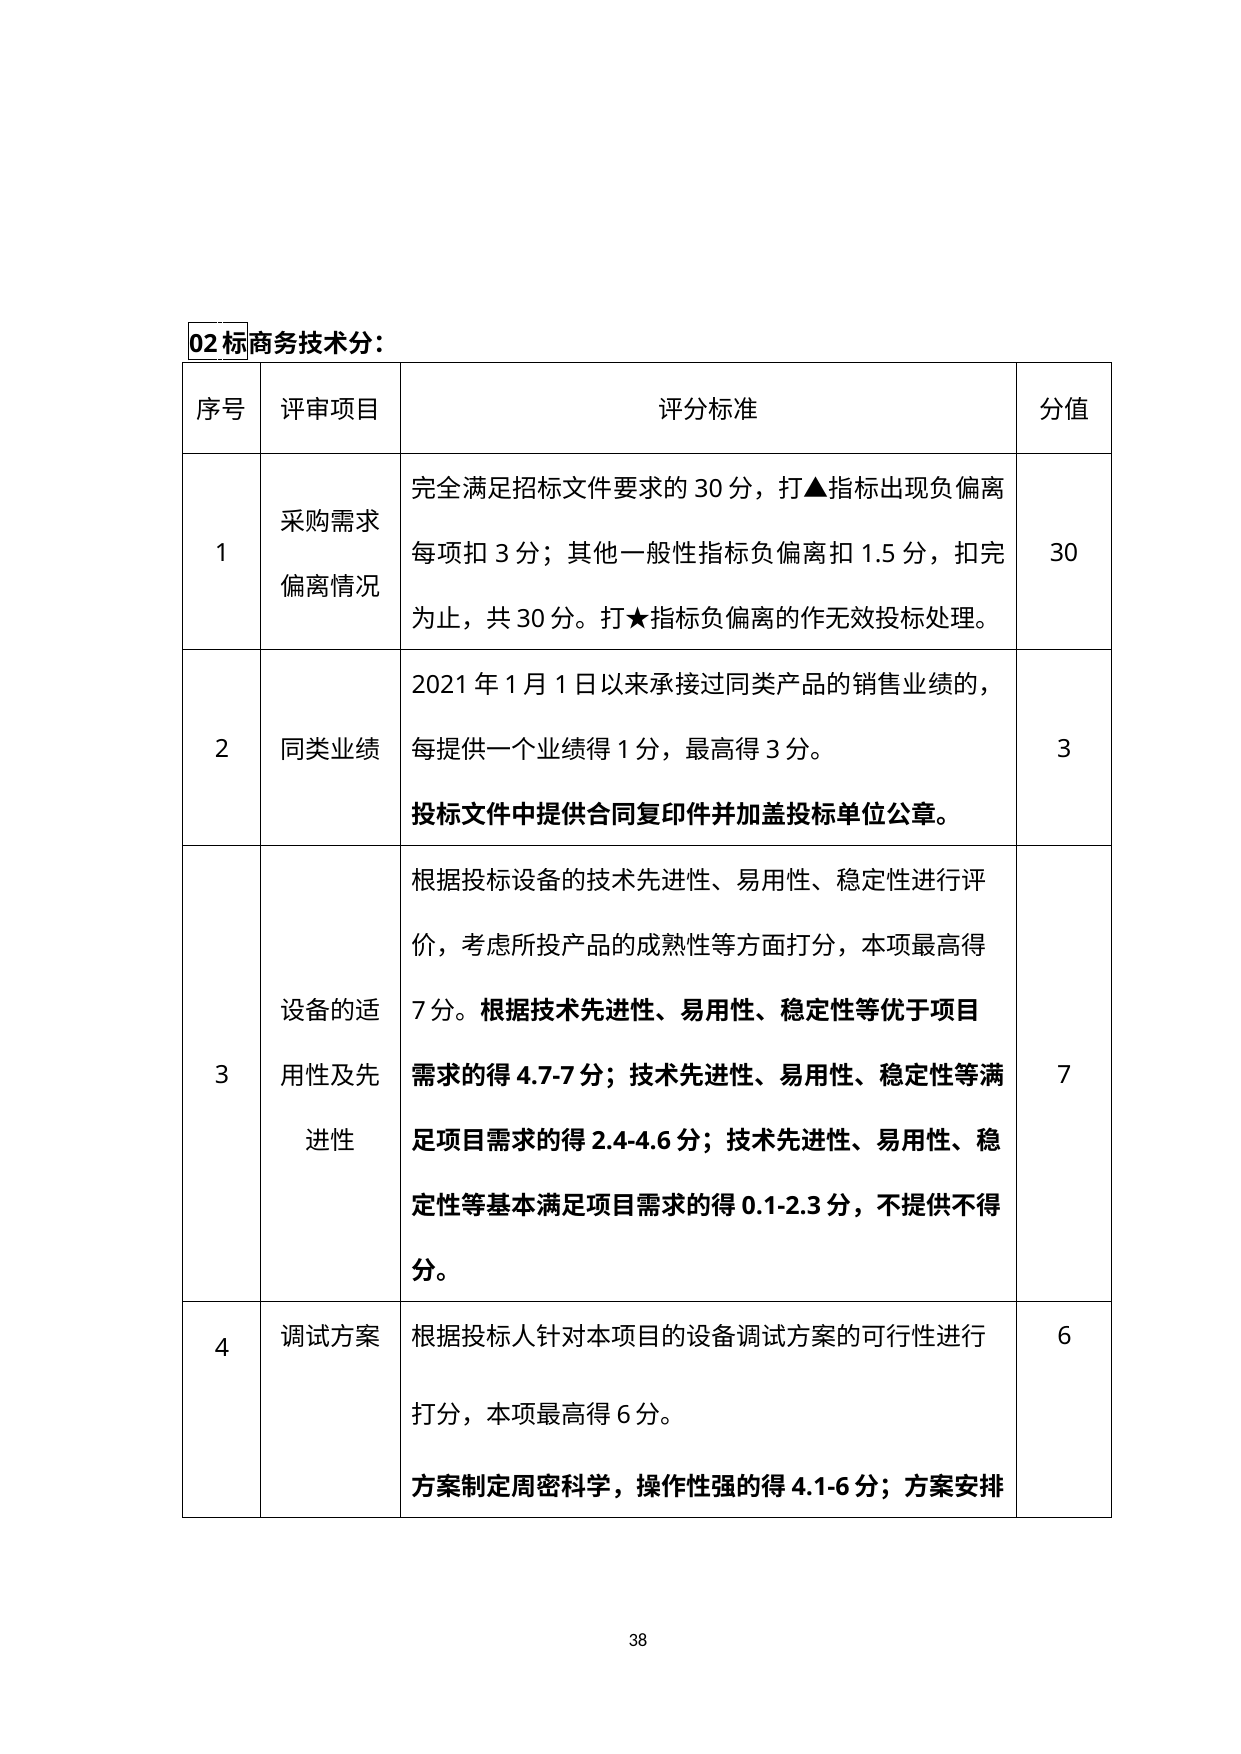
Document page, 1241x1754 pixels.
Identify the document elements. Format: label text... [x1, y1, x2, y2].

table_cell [401, 1302, 1016, 1517]
text 02标商务技术分： [188, 312, 1088, 362]
table_cell 调试方案 [261, 1302, 400, 1517]
table_header 序号 [183, 363, 260, 453]
table_cell 2021年1月1日以来承接过同类产品的销售业绩的，每提供一个业绩得1分，最高得3分。 投标文件中提供合同复印件并加盖投标单位公章。 [401, 650, 1016, 845]
table_header 评分标准 [401, 363, 1016, 453]
table_cell 3 [183, 846, 260, 1301]
table_header 分值 [1017, 363, 1111, 453]
table_cell 7 [1017, 846, 1111, 1301]
table_cell 6 [1017, 1302, 1111, 1517]
table_cell 2 [183, 650, 260, 845]
table_header 评审项目 [261, 363, 400, 453]
table_cell 设备的适用性及先进性 [261, 846, 400, 1301]
table_cell 完全满足招标文件要求的30分，打▲指标出现负偏离每项扣3分；其他一般性指标负偏离扣1.5分，扣完为止，共30分。打★指标负偏离的作无效投标处理。 [401, 454, 1016, 649]
table_cell 同类业绩 [261, 650, 400, 845]
table_cell 采购需求偏离情况 [261, 454, 400, 649]
table_cell 3 [1017, 650, 1111, 845]
table_cell 30 [1017, 454, 1111, 649]
table_cell 1 [183, 454, 260, 649]
table_cell 4 [183, 1302, 260, 1517]
table_cell 根据投标设备的技术先进性、易用性、稳定性进行评价，考虑所投产品的成熟性等方面打分，本项最高得7分。根据技术先进性、易用性、稳定性等优于项目需求的得4.7-7分；技术先进性、易用性、稳定性等满足项目需求的得2.4-4.6分；技术先进性、易用性、稳定性等基本满足项目需求的得0.1-2.3分，不提供不得分。 [401, 846, 1016, 1301]
